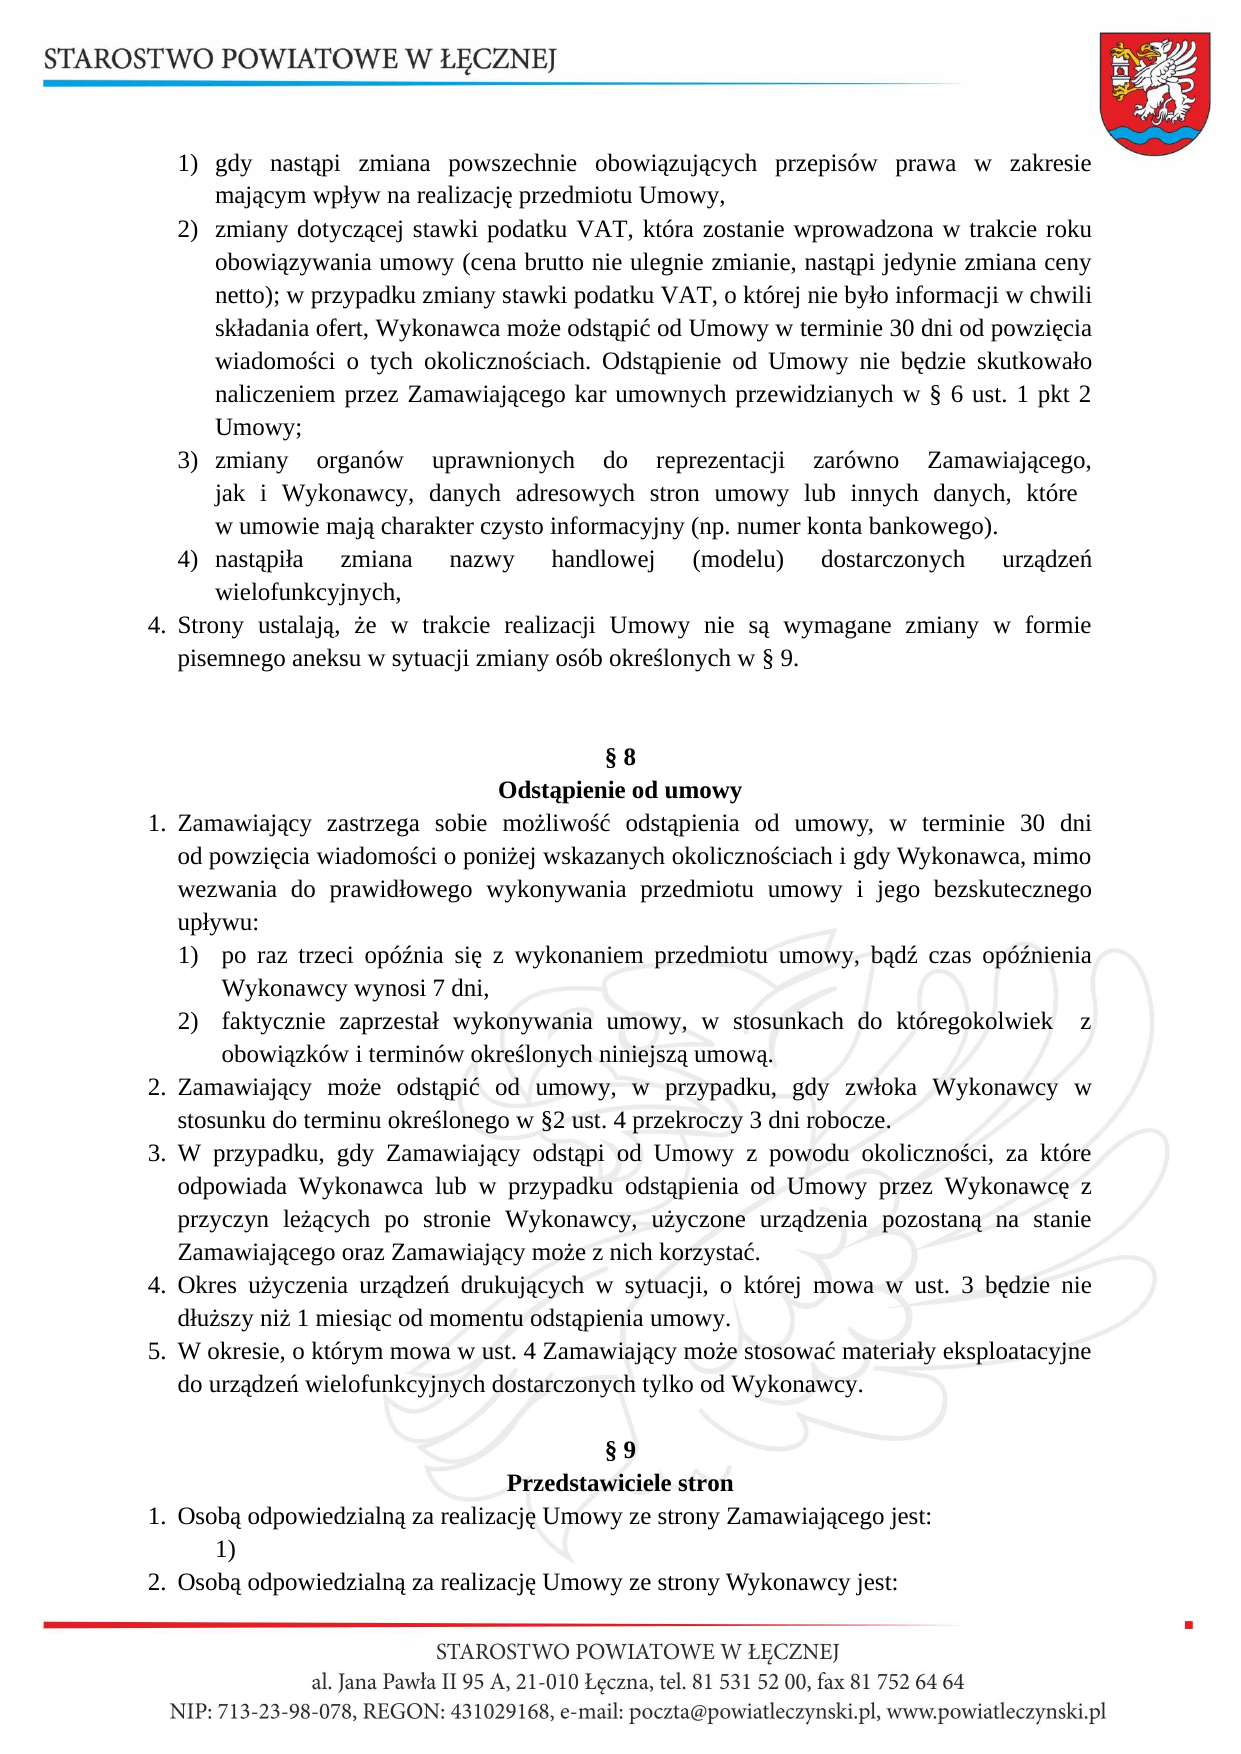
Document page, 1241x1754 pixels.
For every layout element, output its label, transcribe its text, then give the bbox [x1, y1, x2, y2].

picture [16, 1611, 1241, 1744]
list nastąpiła zmiana nazwy handlowej (modelu) dostarczonych urządzeń wielofunkcyjnych, [177, 544, 1093, 606]
list Strony ustalają, że w trakcie realizacji Umowy nie są wymagane zmiany w formie pisemnego aneksu w sytuacji zmiany osób określonych w § 9. [148, 610, 1093, 672]
list Osobą odpowiedzialną za realizację Umowy ze strony Zamawiającego jest: [148, 1501, 1093, 1530]
list gdy nastąpi zmiana powszechnie obowiązujących przepisów prawa w zakresie mającym wpływ na realizację przedmiotu Umowy, [177, 148, 1093, 209]
text Odstąpienie od umowy [148, 775, 1093, 804]
picture [0, 0, 1241, 190]
text Przedstawiciele stron [148, 1468, 1093, 1497]
list W przypadku, gdy Zamawiający odstąpi od Umowy z powodu okoliczności, za które odpowiada Wykonawca lub w przypadku odstąpienia od Umowy przez Wykonawcę z przyczyn leżących po stronie Wykonawcy, użyczone urządzenia pozostaną na stanie Zamawiającego oraz Zamawiający może z nich korzystać. [148, 1138, 1093, 1266]
list Zamawiający może odstąpić od umowy, w przypadku, gdy zwłoka Wykonawcy w stosunku do terminu określonego w §2 ust. 4 przekroczy 3 dni robocze. [148, 1072, 1093, 1134]
list zmiany dotyczącej stawki podatku VAT, która zostanie wprowadzona w trakcie roku obowiązywania umowy (cena brutto nie ulegnie zmianie, nastąpi jedynie zmiana ceny netto); w przypadku zmiany stawki podatku VAT, o której nie było informacji w chwili składania ofert, Wykonawca może odstąpić od Umowy w terminie 30 dni od powzięcia wiadomości o tych okolicznościach. Odstąpienie od Umowy nie będzie skutkowało naliczeniem przez Zamawiającego kar umownych przewidzianych w § 6 ust. 1 pkt 2 Umowy; [177, 214, 1093, 441]
list zmiany organów uprawnionych do reprezentacji zarówno Zamawiającego, jak i Wykonawcy, danych adresowych stron umowy lub innych danych, które w umowie mają charakter czysto informacyjny (np. numer konta bankowego). [177, 445, 1093, 539]
text § 9 [148, 1435, 1093, 1464]
list po raz trzeci opóźnia się z wykonaniem przedmiotu umowy, bądź czas opóźnienia Wykonawcy wynosi 7 dni, [178, 940, 1093, 1002]
list Okres użyczenia urządzeń drukujących w sytuacji, o której mowa w ust. 3 będzie nie dłuższy niż 1 miesiąc od momentu odstąpienia umowy. [148, 1270, 1093, 1332]
list Osobą odpowiedzialną za realizację Umowy ze strony Wykonawcy jest: [148, 1567, 1093, 1596]
text § 8 [148, 676, 1093, 771]
list W okresie, o którym mowa w ust. 4 Zamawiający może stosować materiały eksploatacyjne do urządzeń wielofunkcyjnych dostarczonych tylko od Wykonawcy. [148, 1336, 1093, 1398]
list Zamawiający zastrzega sobie możliwość odstąpienia od umowy, w terminie 30 dni od powzięcia wiadomości o poniżej wskazanych okolicznościach i gdy Wykonawca, mimo wezwania do prawidłowego wykonywania przedmiotu umowy i jego bezskutecznego upływu: [148, 808, 1093, 936]
picture [383, 927, 1170, 1565]
list faktycznie zaprzestał wykonywania umowy, w stosunkach do któregokolwiek z obowiązków i terminów określonych niniejszą umową. [178, 1006, 1093, 1068]
